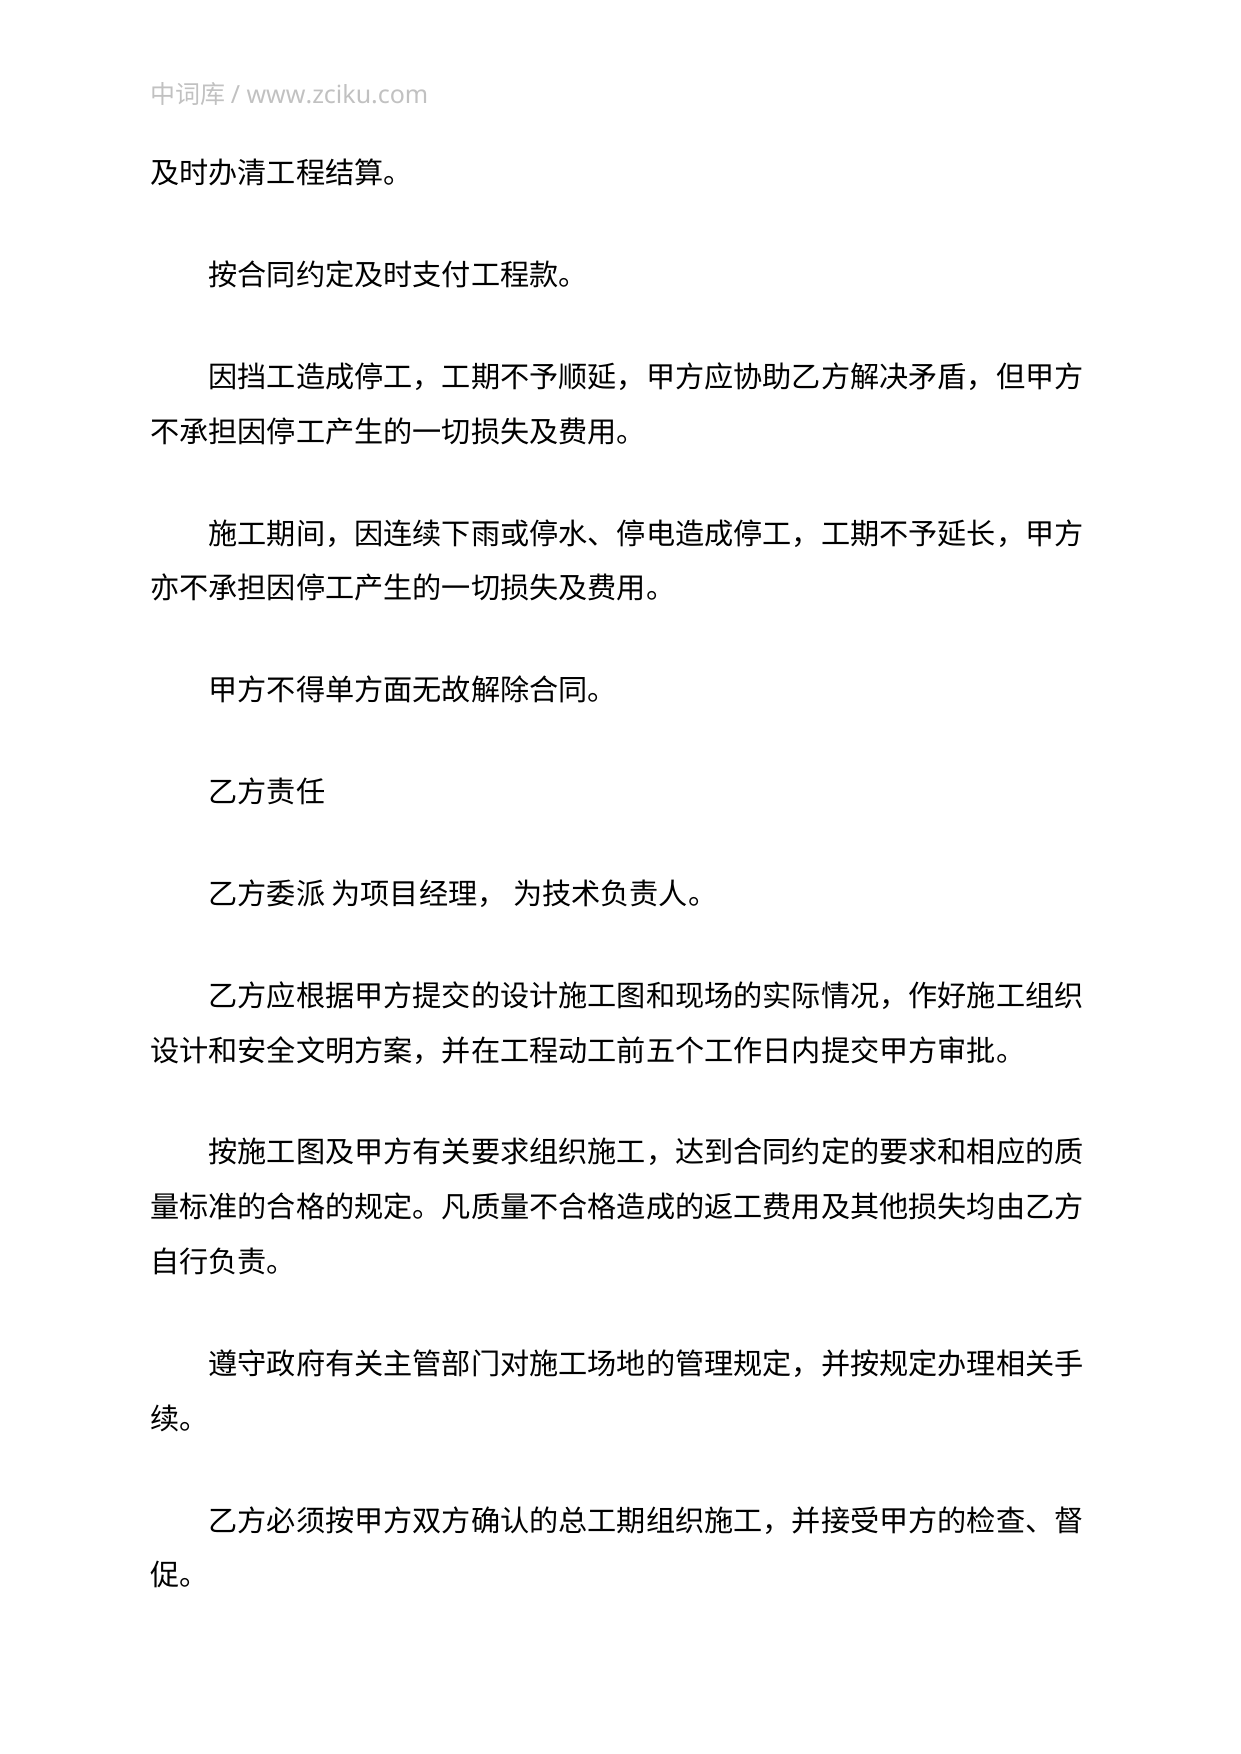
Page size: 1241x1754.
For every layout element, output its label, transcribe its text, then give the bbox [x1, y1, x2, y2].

text 乙方委派 为项目经理， 为技术负责人。 [150, 870, 1090, 913]
text 遵守政府有关主管部门对施工场地的管理规定，并按规定办理相关手续。 [150, 1340, 1090, 1438]
text 按合同约定及时支付工程款。 [150, 252, 1090, 294]
text 因挡工造成停工，工期不予顺延，甲方应协助乙方解决矛盾，但甲方不承担因停工产生的一切损失及费用。 [150, 353, 1090, 451]
text 施工期间，因连续下雨或停水、停电造成停工，工期不予延长，甲方亦不承担因停工产生的一切损失及费用。 [150, 510, 1090, 607]
text 乙方应根据甲方提交的设计施工图和现场的实际情况，作好施工组织设计和安全文明方案，并在工程动工前五个工作日内提交甲方审批。 [150, 972, 1090, 1069]
text 乙方责任 [150, 769, 1090, 811]
text 乙方必须按甲方双方确认的总工期组织施工，并接受甲方的检查、督促。 [150, 1497, 1090, 1594]
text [150, 150, 1090, 192]
text 按施工图及甲方有关要求组织施工，达到合同约定的要求和相应的质量标准的合格的规定。凡质量不合格造成的返工费用及其他损失均由乙方自行负责。 [150, 1129, 1090, 1281]
text 甲方不得单方面无故解除合同。 [150, 667, 1090, 709]
